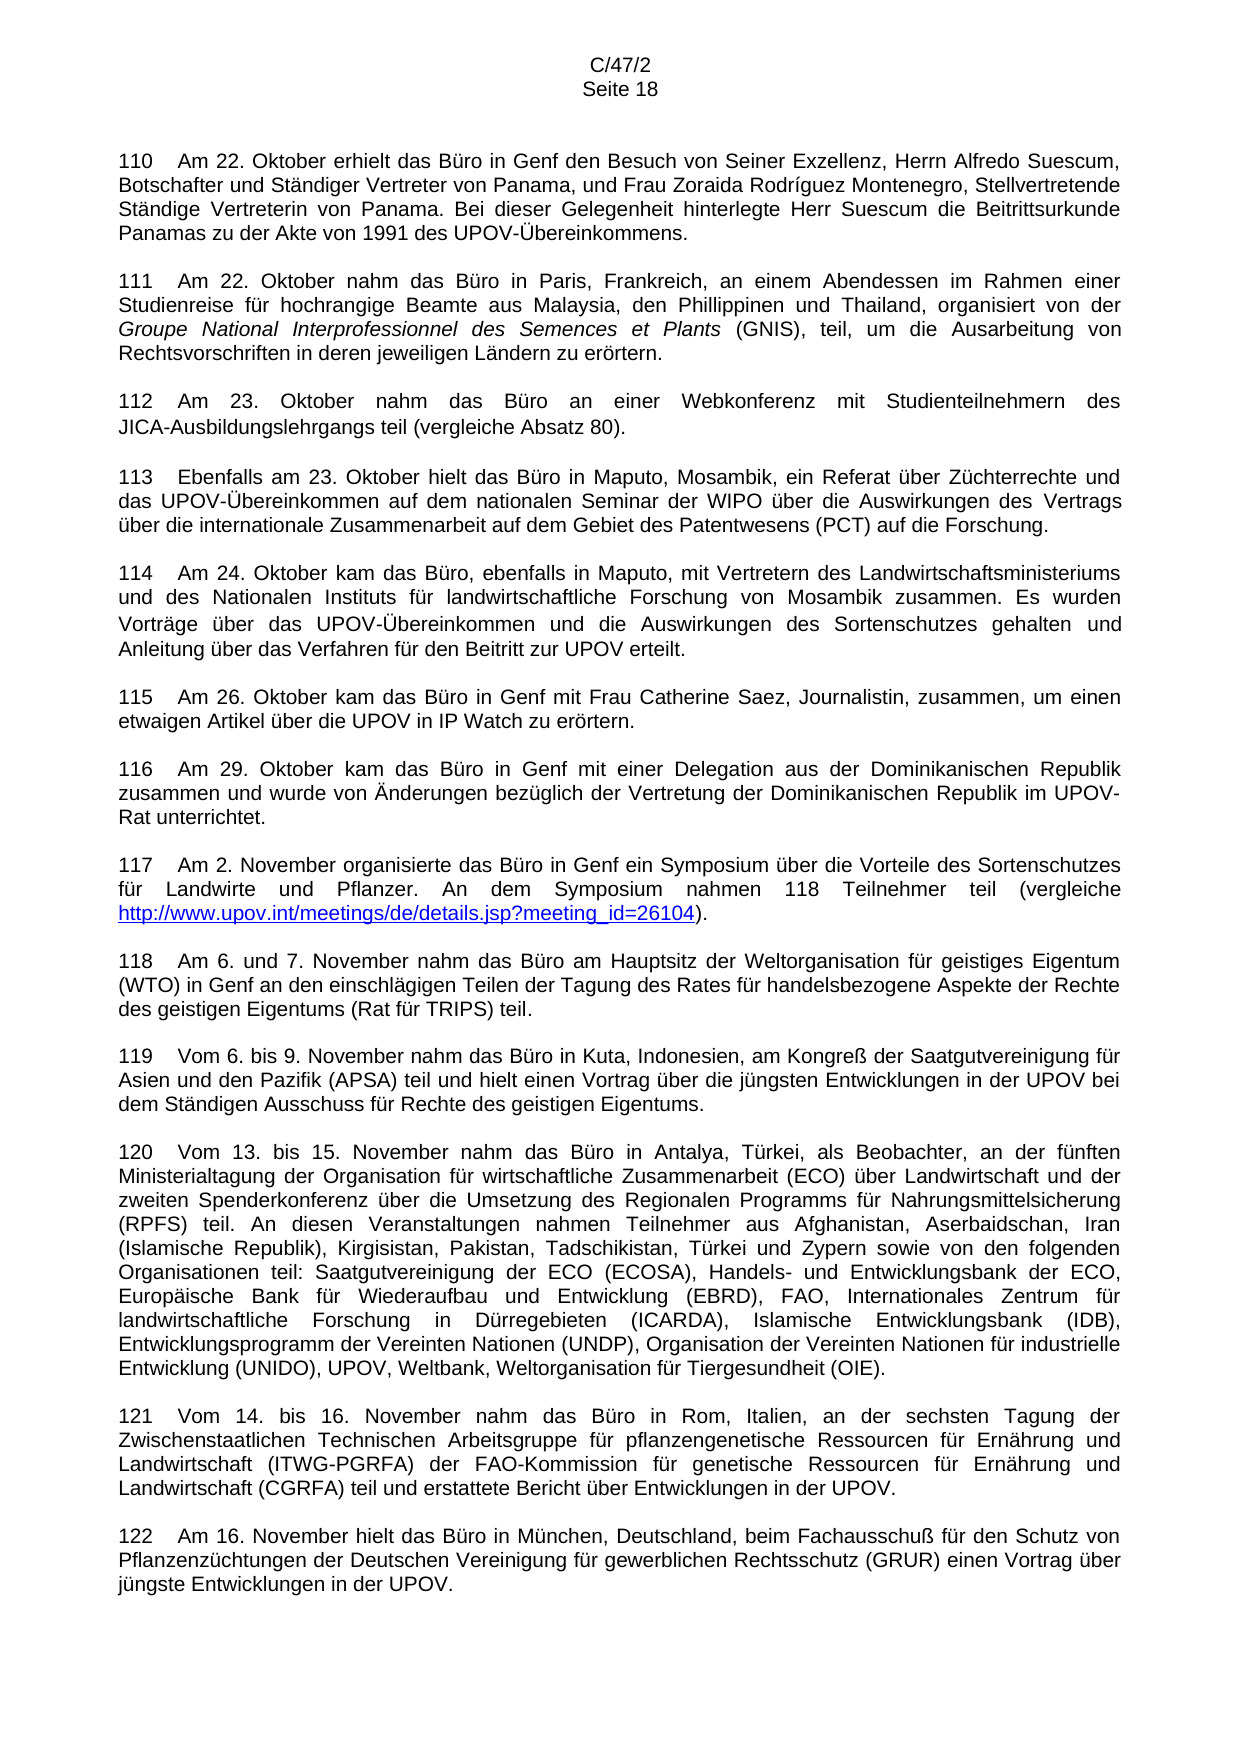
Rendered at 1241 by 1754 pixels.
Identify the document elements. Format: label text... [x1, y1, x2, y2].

text Vom 6. bis 9. November nahm das Büro in Kuta, Indonesien, am Kongreß der Saatgutvereinigung für Asien und den Pazifik (APSA) teil und hielt einen Vortrag über die jüngsten Entwicklungen in der UPOV bei dem Ständigen Ausschuss für Rechte des geistigen Eigentums. [118, 1044, 1122, 1116]
text Am 24. Oktober kam das Büro, ebenfalls in Maputo, mit Vertretern des Landwirtschaftsministeriums und des Nationalen Instituts für landwirtschaftliche Forschung von Mosambik zusammen. Es wurden Vorträge über das UPOV‑Übereinkommen und die Auswirkungen des Sortenschutzes gehalten und Anleitung über das Verfahren für den Beitritt zur UPOV erteilt. [118, 561, 1122, 661]
text Am 16. November hielt das Büro in München, Deutschland, beim Fachausschuß für den Schutz von Pflanzenzüchtungen der Deutschen Vereinigung für gewerblichen Rechtsschutz (GRUR) einen Vortrag über jüngste Entwicklungen in der UPOV. [118, 1523, 1122, 1595]
text Am 22. Oktober nahm das Büro in Paris, Frankreich, an einem Abendessen im Rahmen einer Studienreise für hochrangige Beamte aus Malaysia, den Phillippinen und Thailand, organisiert von der Groupe National Interprofessionnel des Semences et Plants (GNIS), teil, um die Ausarbeitung von Rechtsvorschriften in deren jeweiligen Ländern zu erörtern. [118, 269, 1122, 364]
text Vom 13. bis 15. November nahm das Büro in Antalya, Türkei, als Beobachter, an der fünften Ministerialtagung der Organisation für wirtschaftliche Zusammenarbeit (ECO) über Landwirtschaft und der zweiten Spenderkonferenz über die Umsetzung des Regionalen Programms für Nahrungsmittelsicherung (RPFS) teil. An diesen Veranstaltungen nahmen Teilnehmer aus Afghanistan, Aserbaidschan, Iran (Islamische Republik), Kirgisistan, Pakistan, Tadschikistan, Türkei und Zypern sowie von den folgenden Organisationen teil: Saatgutvereinigung der ECO (ECOSA), Handels- und Entwicklungsbank der ECO, Europäische Bank für Wiederaufbau und Entwicklung (EBRD), FAO, Internationales Zentrum für landwirtschaftliche Forschung in Dürregebieten (ICARDA), Islamische Entwicklungsbank (IDB), Entwicklungsprogramm der Vereinten Nationen (UNDP), Organisation der Vereinten Nationen für industrielle Entwicklung (UNIDO), UPOV, Weltbank, Weltorganisation für Tiergesundheit (OIE). [118, 1140, 1122, 1380]
text Am 23. Oktober nahm das Büro an einer Webkonferenz mit Studienteilnehmern des JICA‑Ausbildungslehrgangs teil (vergleiche Absatz 80). [118, 388, 1122, 441]
text Vom 14. bis 16. November nahm das Büro in Rom, Italien, an der sechsten Tagung der Zwischenstaatlichen Technischen Arbeitsgruppe für pflanzengenetische Ressourcen für Ernährung und Landwirtschaft (ITWG-PGRFA) der FAO-Kommission für genetische Ressourcen für Ernährung und Landwirtschaft (CGRFA) teil und erstattete Bericht über Entwicklungen in der UPOV. [118, 1404, 1122, 1499]
text Am 22. Oktober erhielt das Büro in Genf den Besuch von Seiner Exzellenz, Herrn Alfredo Suescum, Botschafter und Ständiger Vertreter von Panama, und Frau Zoraida Rodríguez Montenegro, Stellvertretende Ständige Vertreterin von Panama. Bei dieser Gelegenheit hinterlegte Herr Suescum die Beitrittsurkunde Panamas zu der Akte von 1991 des UPOV-Übereinkommens. [118, 149, 1122, 245]
text Am 6. und 7. November nahm das Büro am Hauptsitz der Weltorganisation für geistiges Eigentum (WTO) in Genf an den einschlägigen Teilen der Tagung des Rates für handelsbezogene Aspekte der Rechte des geistigen Eigentums (Rat für TRIPS) teil. [118, 948, 1122, 1020]
text Ebenfalls am 23. Oktober hielt das Büro in Maputo, Mosambik, ein Referat über Züchterrechte und das UPOV-Übereinkommen auf dem nationalen Seminar der WIPO über die Auswirkungen des Vertrags über die internationale Zusammenarbeit auf dem Gebiet des Patentwesens (PCT) auf die Forschung. [118, 465, 1122, 537]
text Am 26. Oktober kam das Büro in Genf mit Frau Catherine Saez, Journalistin, zusammen, um einen etwaigen Artikel über die UPOV in IP Watch zu erörtern. [118, 685, 1122, 733]
text Am 2. November organisierte das Büro in Genf ein Symposium über die Vorteile des Sortenschutzes für Landwirte und Pflanzer. An dem Symposium nahmen 118 Teilnehmer teil (vergleiche http://www.upov.int/meetings/de/details.jsp?meeting_id=26104). [118, 853, 1122, 924]
text Am 29. Oktober kam das Büro in Genf mit einer Delegation aus der Dominikanischen Republik zusammen und wurde von Änderungen bezüglich der Vertretung der Dominikanischen Republik im UPOV-Rat unterrichtet. [118, 757, 1122, 829]
